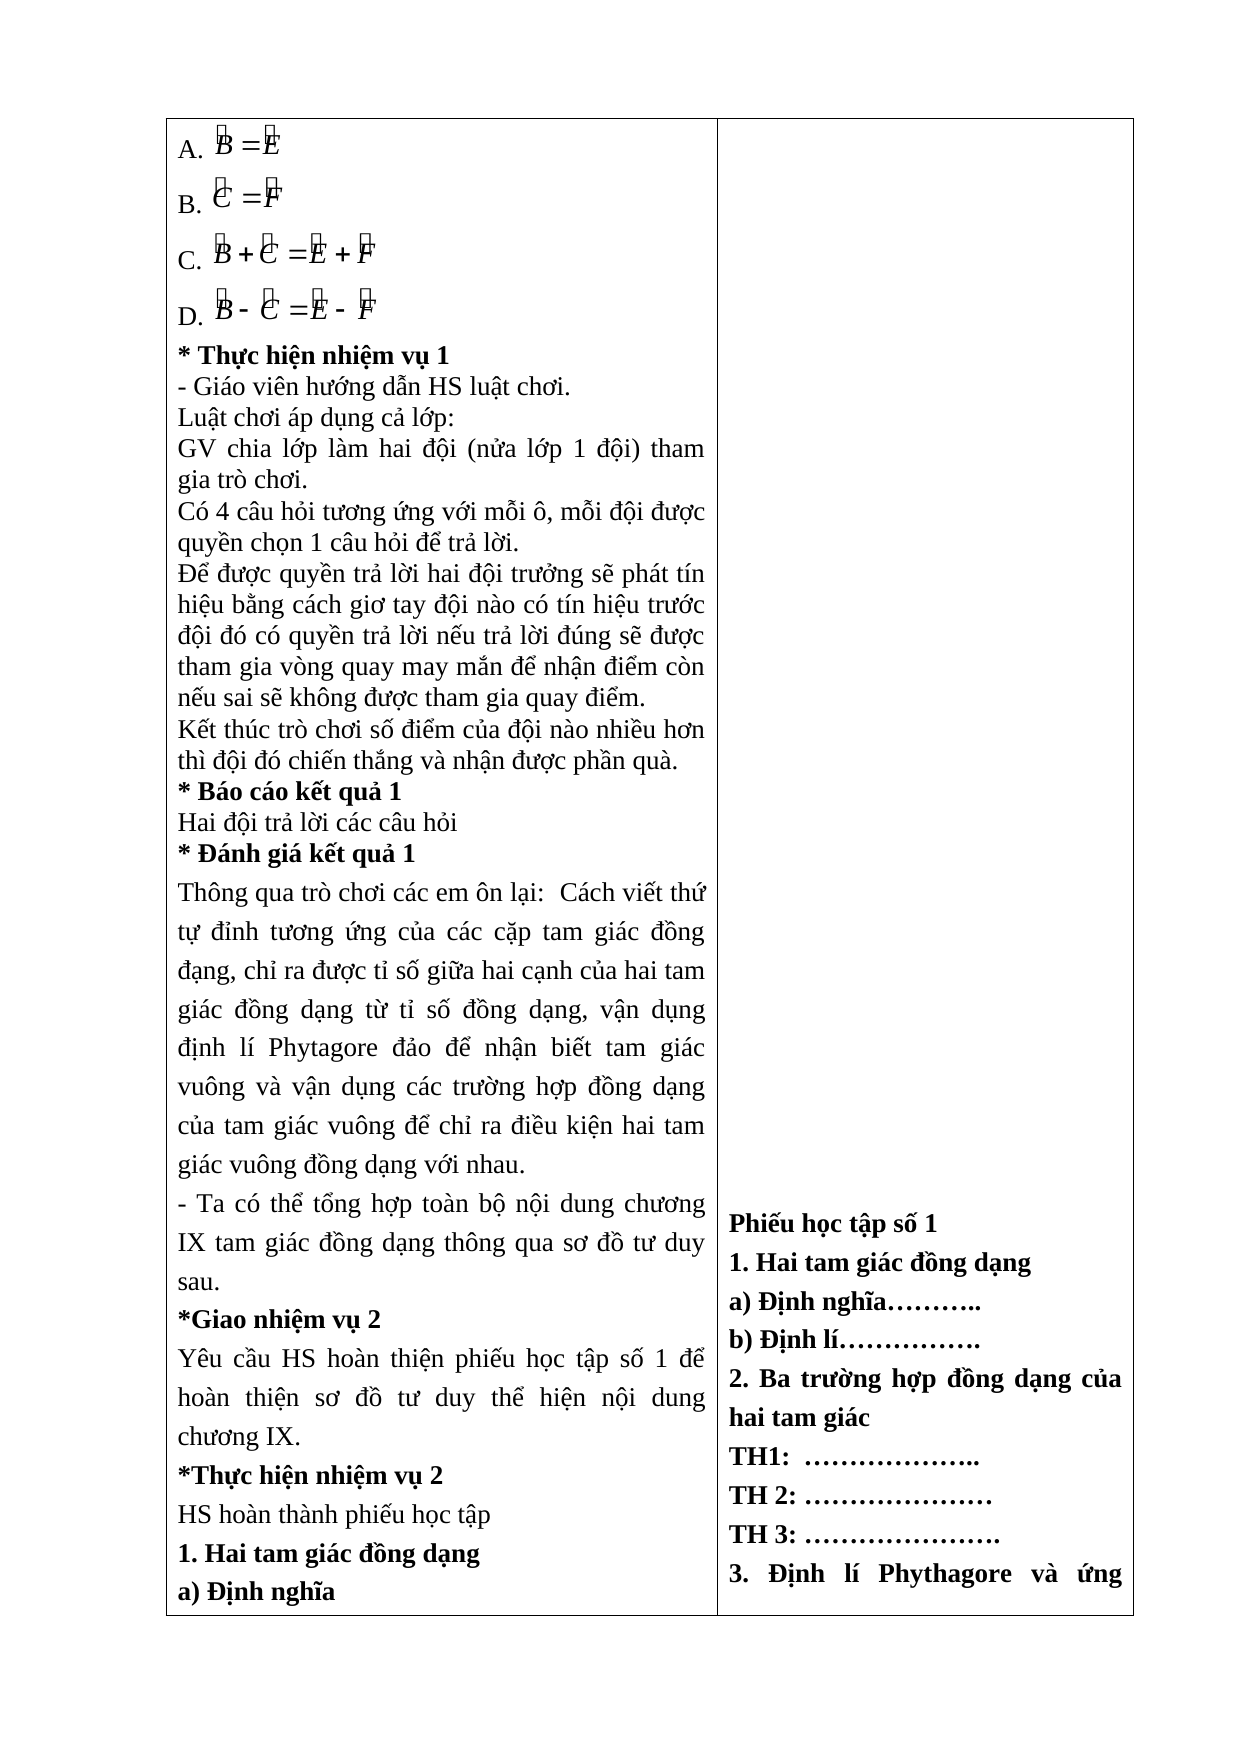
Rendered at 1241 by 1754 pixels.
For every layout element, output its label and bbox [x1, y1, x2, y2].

table_cell [718, 119, 1133, 1615]
table_cell [167, 119, 717, 1615]
